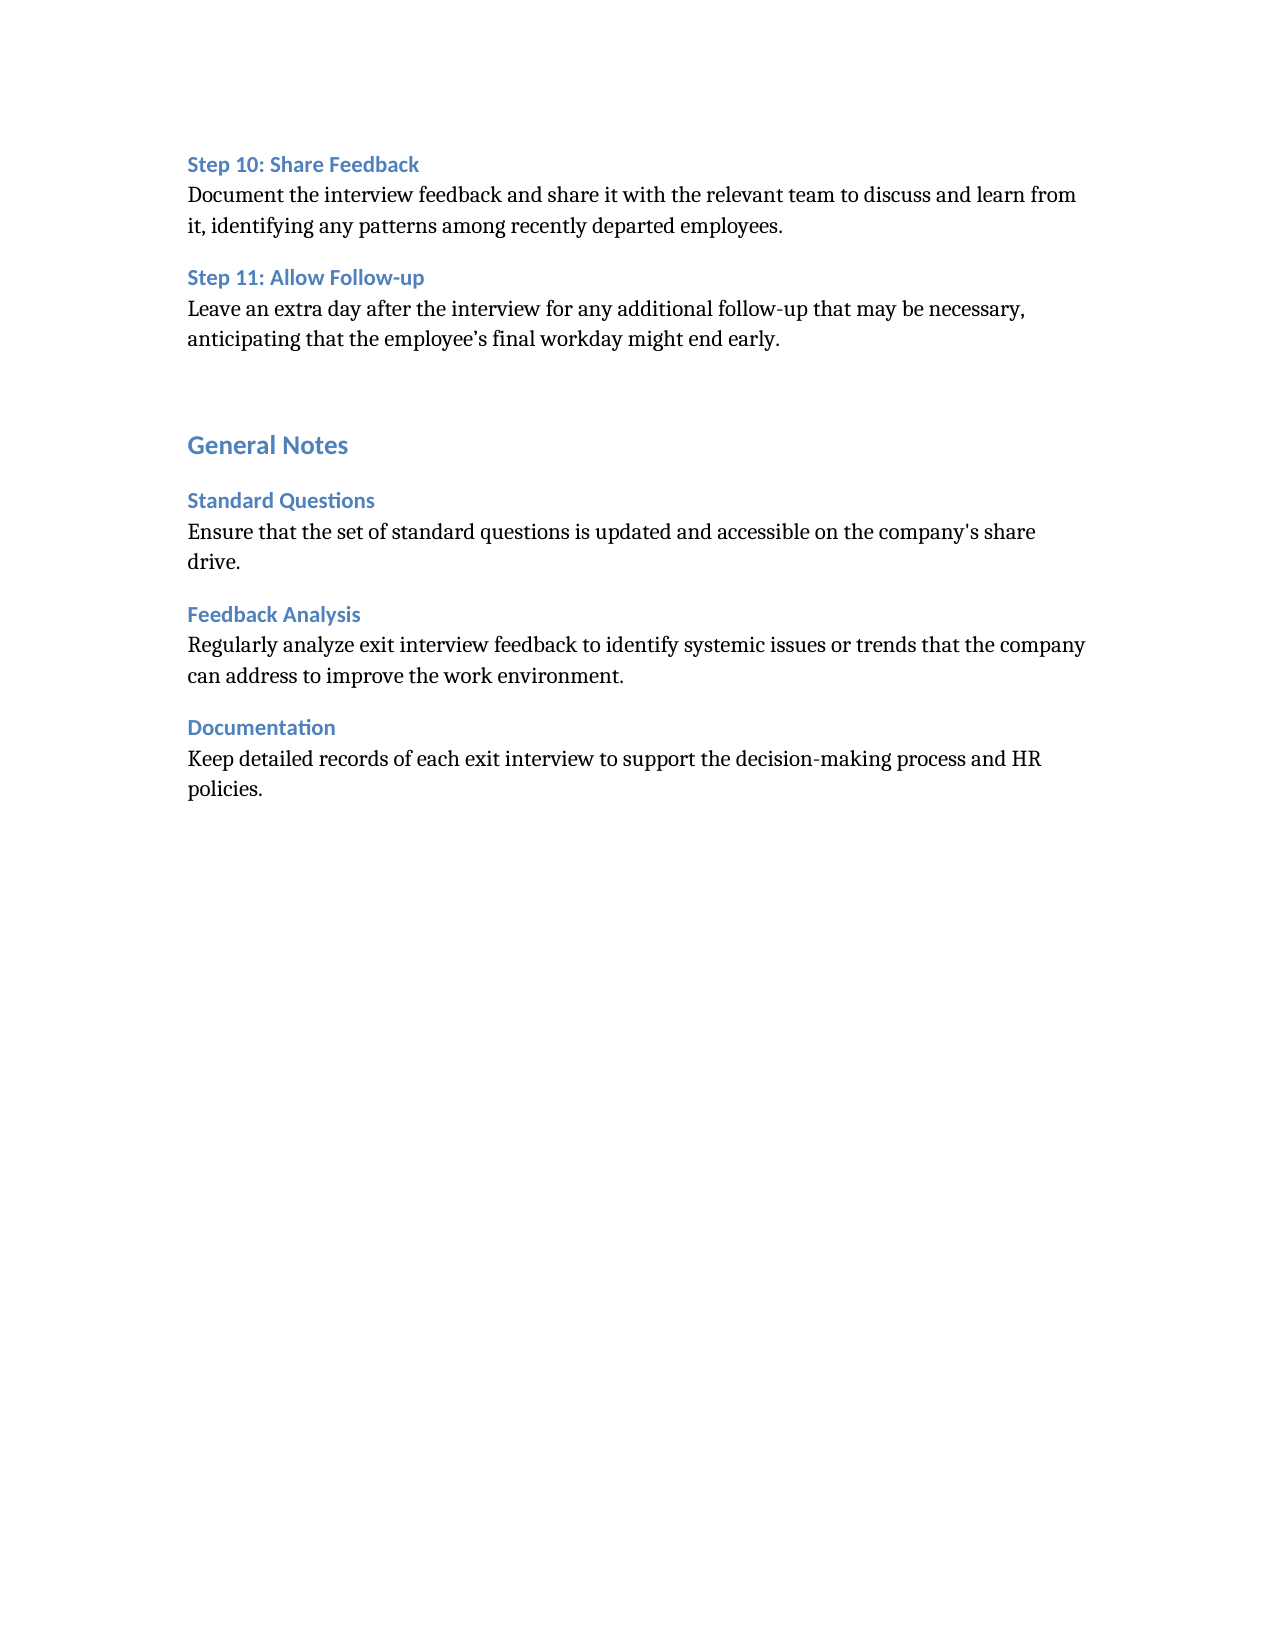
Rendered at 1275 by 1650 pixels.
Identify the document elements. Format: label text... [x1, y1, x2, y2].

text Ensure that the set of standard questions is updated and accessible on the company's share drive. [187, 519, 1087, 575]
subtitle Step 11: Allow Follow-up [187, 263, 1087, 291]
subtitle General Notes [187, 428, 1087, 461]
text Regularly analyze exit interview feedback to identify systemic issues or trends that the company can address to improve the work environment. [187, 632, 1087, 689]
text Keep detailed records of each exit interview to support the decision-making process and HR policies. [187, 746, 1087, 802]
subtitle Step 10: Share Feedback [187, 150, 1087, 178]
subtitle Standard Questions [187, 487, 1087, 515]
text Document the interview feedback and share it with the relevant team to discuss and learn from it, identifying any patterns among recently departed employees. [187, 182, 1087, 239]
subtitle Documentation [187, 713, 1087, 742]
text Leave an extra day after the interview for any additional follow-up that may be necessary, anticipating that the employee’s final workday might end early. [187, 296, 1087, 352]
subtitle Feedback Analysis [187, 600, 1087, 628]
